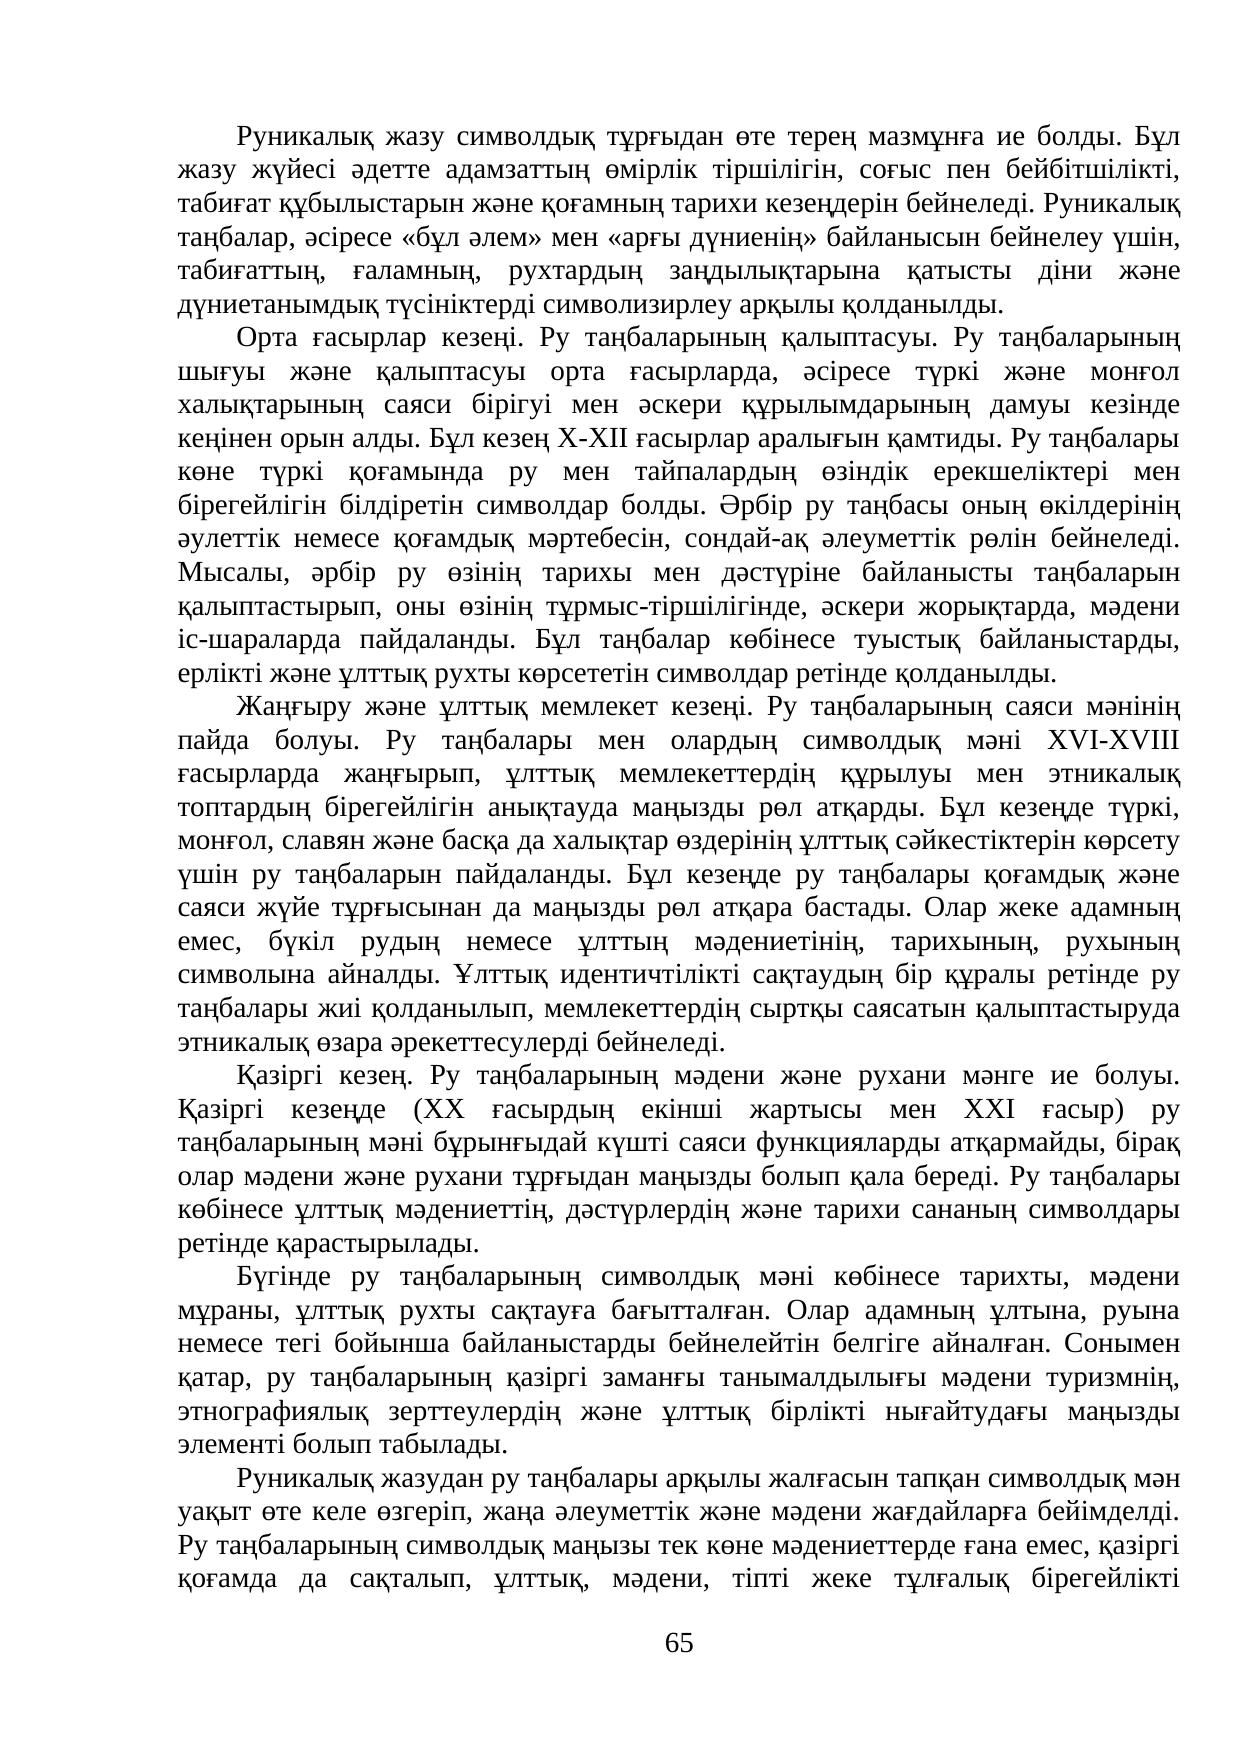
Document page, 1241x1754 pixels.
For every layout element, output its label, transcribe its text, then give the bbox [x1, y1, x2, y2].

text Қазіргі кезең. Ру таңбаларының мәдени және рухани мәнге ие болуы. Қазіргі кезеңде (XX ғасырдың екінші жартысы мен XXI ғасыр) ру таңбаларының мәні бұрынғыдай күшті саяси функцияларды атқармайды, бірақ олар мәдени және рухани тұрғыдан маңызды болып қала береді. Ру таңбалары көбінесе ұлттық мәдениеттің, дәстүрлердің және тарихи сананың символдары ретінде қарастырылады. [177, 1057, 1181, 1258]
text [177, 1460, 1181, 1594]
text Жаңғыру және ұлттық мемлекет кезеңі. Ру таңбаларының саяси мәнінің пайда болуы. Ру таңбалары мен олардың символдық мәні XVI-XVIII ғасырларда жаңғырып, ұлттық мемлекеттердің құрылуы мен этникалық топтардың бірегейлігін анықтауда маңызды рөл атқарды. Бұл кезеңде түркі, монғол, славян және басқа да халықтар өздерінің ұлттық сәйкестіктерін көрсету үшін ру таңбаларын пайдаланды. Бұл кезеңде ру таңбалары қоғамдық және саяси жүйе тұрғысынан да маңызды рөл атқара бастады. Олар жеке адамның емес, бүкіл рудың немесе ұлттың мәдениетінің, тарихының, рухының символына айналды. Ұлттық идентичтілікті сақтаудың бір құралы ретінде ру таңбалары жиі қолданылып, мемлекеттердің сыртқы саясатын қалыптастыруда этникалық өзара әрекеттесулерді бейнеледі. [177, 688, 1181, 1057]
text Бүгінде ру таңбаларының символдық мәні көбінесе тарихты, мәдени мұраны, ұлттық рухты сақтауға бағытталған. Олар адамның ұлтына, руына немесе тегі бойынша байланыстарды бейнелейтін белгіге айналған. Сонымен қатар, ру таңбаларының қазіргі заманғы танымалдылығы мәдени туризмнің, этнографиялық зерттеулердің және ұлттық бірлікті нығайтудағы маңызды элементі болып табылады. [177, 1258, 1181, 1460]
text Орта ғасырлар кезеңі. Ру таңбаларының қалыптасуы. Ру таңбаларының шығуы және қалыптасуы орта ғасырларда, әсіресе түркі және монғол халықтарының саяси бірігуі мен әскери құрылымдарының дамуы кезінде кеңінен орын алды. Бұл кезең X-XII ғасырлар аралығын қамтиды. Ру таңбалары көне түркі қоғамында ру мен тайпалардың өзіндік ерекшеліктері мен бірегейлігін білдіретін символдар болды. Әрбір ру таңбасы оның өкілдерінің әулеттік немесе қоғамдық мәртебесін, сондай-ақ әлеуметтік рөлін бейнеледі. Мысалы, әрбір ру өзінің тарихы мен дәстүріне байланысты таңбаларын қалыптастырып, оны өзінің тұрмыс-тіршілігінде, әскери жорықтарда, мәдени іс-шараларда пайдаланды. Бұл таңбалар көбінесе туыстық байланыстарды, ерлікті және ұлттық рухты көрсететін символдар ретінде қолданылды. [177, 319, 1181, 688]
text Руникалық жазу символдық тұрғыдан өте терең мазмұнға ие болды. Бұл жазу жүйесі әдетте адамзаттың өмірлік тіршілігін, соғыс пен бейбітшілікті, табиғат құбылыстарын және қоғамның тарихи кезеңдерін бейнеледі. Руникалық таңбалар, әсіресе «бұл әлем» мен «арғы дүниенің» байланысын бейнелеу үшін, табиғаттың, ғаламның, рухтардың заңдылықтарына қатысты діни және дүниетанымдық түсініктерді символизирлеу арқылы қолданылды. [177, 118, 1181, 319]
